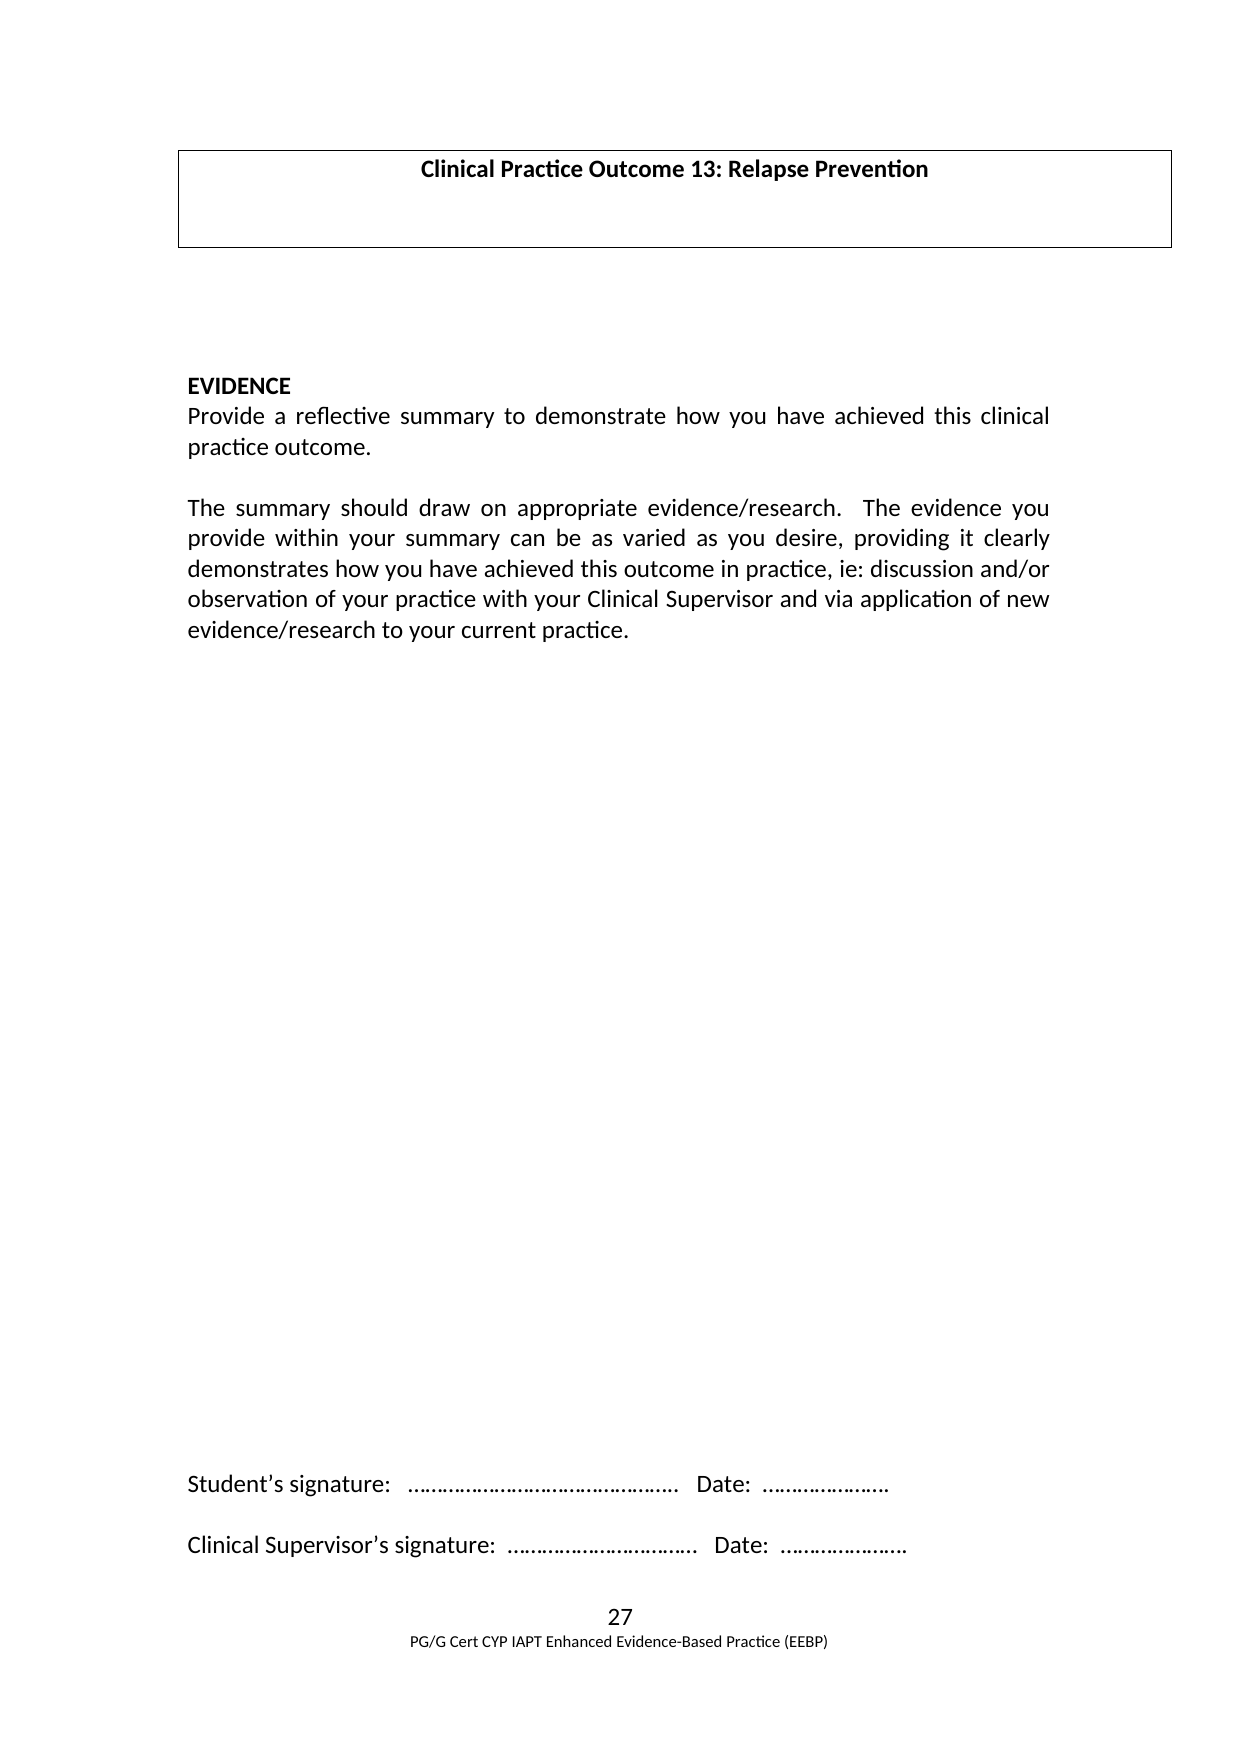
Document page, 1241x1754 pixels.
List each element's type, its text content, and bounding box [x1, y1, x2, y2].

text Student’s signature: ……………………………………….. Date: …………………. [187, 1469, 1162, 1499]
text EVIDENCE [187, 370, 1050, 400]
text Provide a reflective summary to demonstrate how you have achieved this clinical practice outcome. [187, 400, 1050, 461]
text Clinical Supervisor’s signature: …………………………… Date: …………………. [187, 1530, 1162, 1560]
text The summary should draw on appropriate evidence/research. The evidence you provide within your summary can be as varied as you desire, providing it clearly demonstrates how you have achieved this outcome in practice, ie: discussion and/or observation of your practice with your Clinical Supervisor and via application of new evidence/research to your current practice. [187, 492, 1050, 644]
text Clinical Practice Outcome 13: Relapse Prevention [179, 151, 1171, 184]
